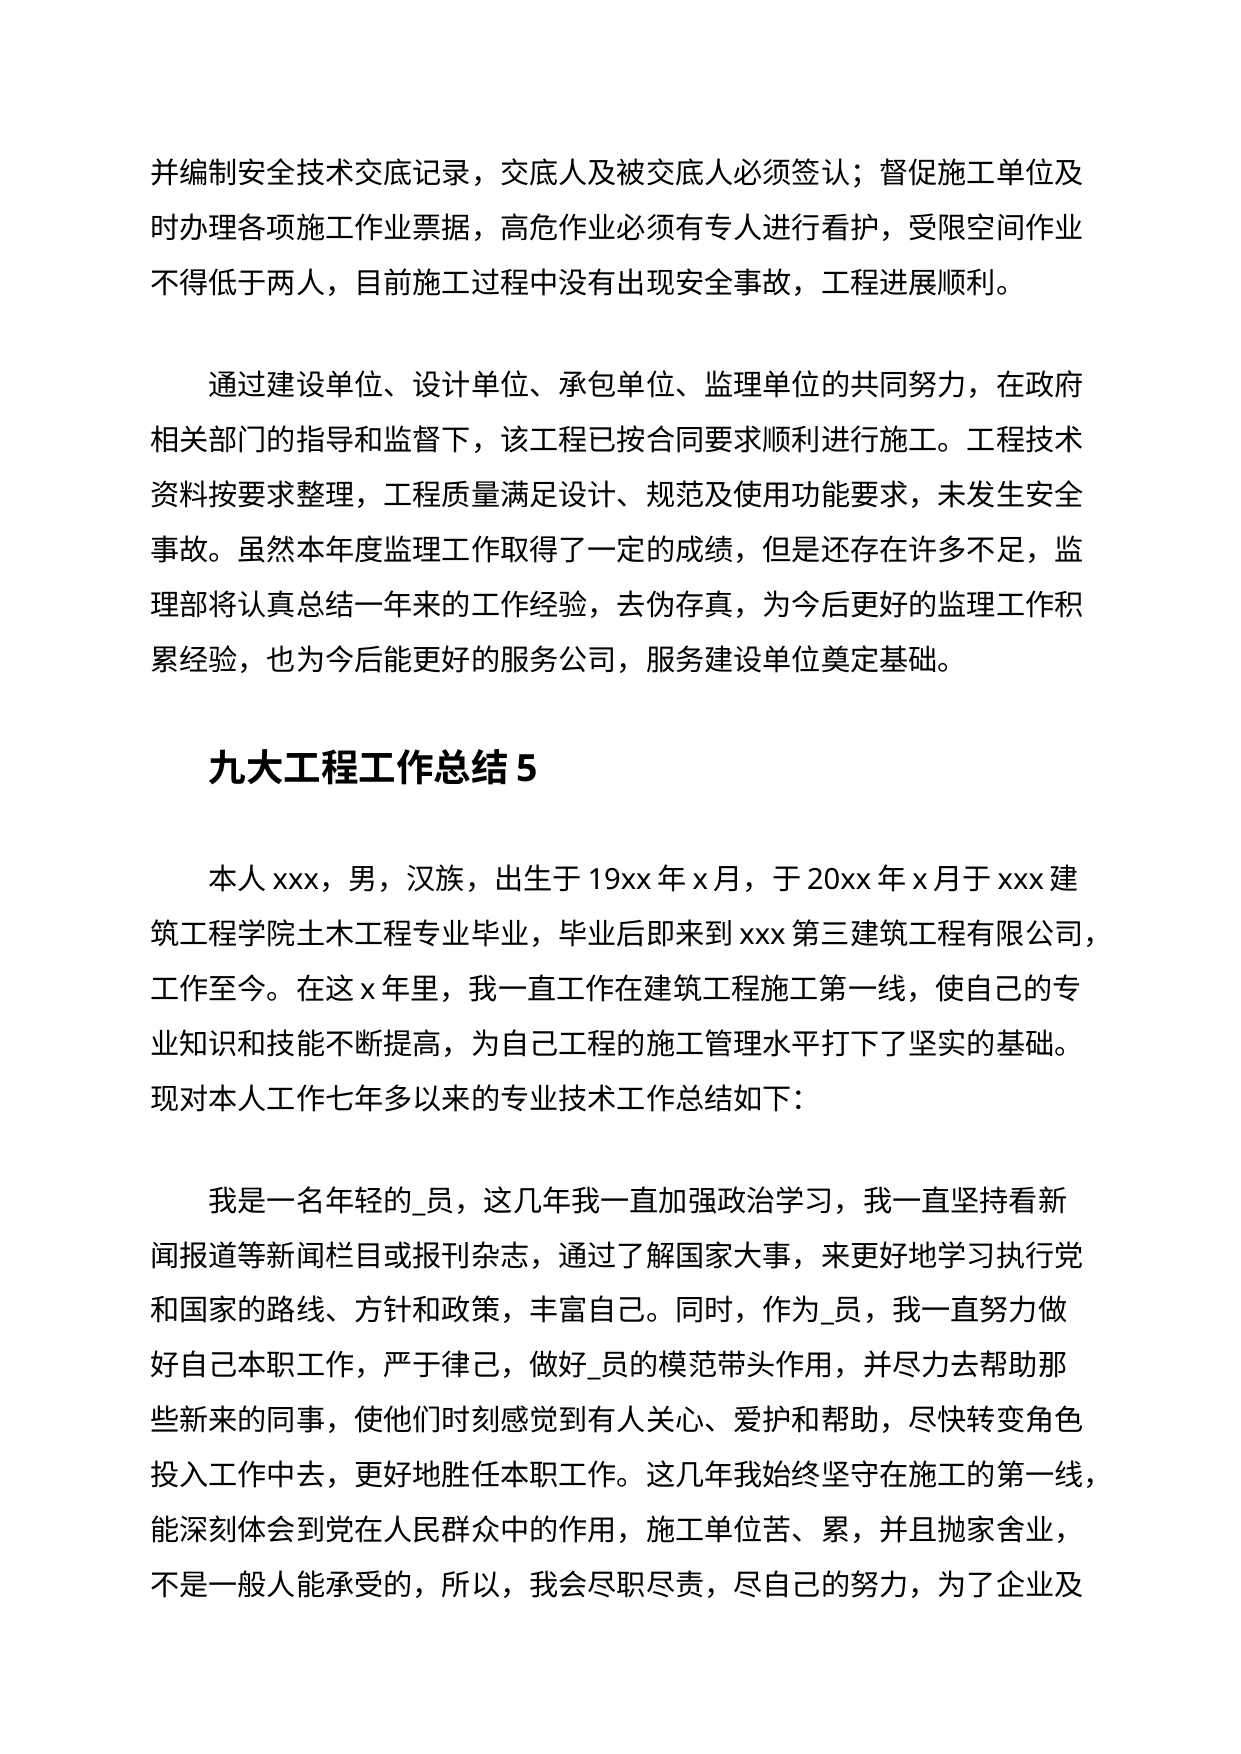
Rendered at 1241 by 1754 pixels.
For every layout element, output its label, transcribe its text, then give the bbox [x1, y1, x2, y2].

text 本人xxx，男，汉族，出生于19xx年x月，于20xx年x月于xxx建筑工程学院土木工程专业毕业，毕业后即来到xxx第三建筑工程有限公司，工作至今。在这x年里，我一直工作在建筑工程施工第一线，使自己的专业知识和技能不断提高，为自己工程的施工管理水平打下了坚实的基础。现对本人工作七年多以来的专业技术工作总结如下： [150, 855, 1090, 1118]
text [150, 1177, 1090, 1604]
text 九大工程工作总结5 [150, 738, 1090, 792]
text 通过建设单位、设计单位、承包单位、监理单位的共同努力，在政府相关部门的指导和监督下，该工程已按合同要求顺利进行施工。工程技术资料按要求整理，工程质量满足设计、规范及使用功能要求，未发生安全事故。虽然本年度监理工作取得了一定的成绩，但是还存在许多不足，监理部将认真总结一年来的工作经验，去伪存真，为今后更好的监理工作积累经验，也为今后能更好的服务公司，服务建设单位奠定基础。 [150, 362, 1090, 678]
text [150, 150, 1090, 302]
